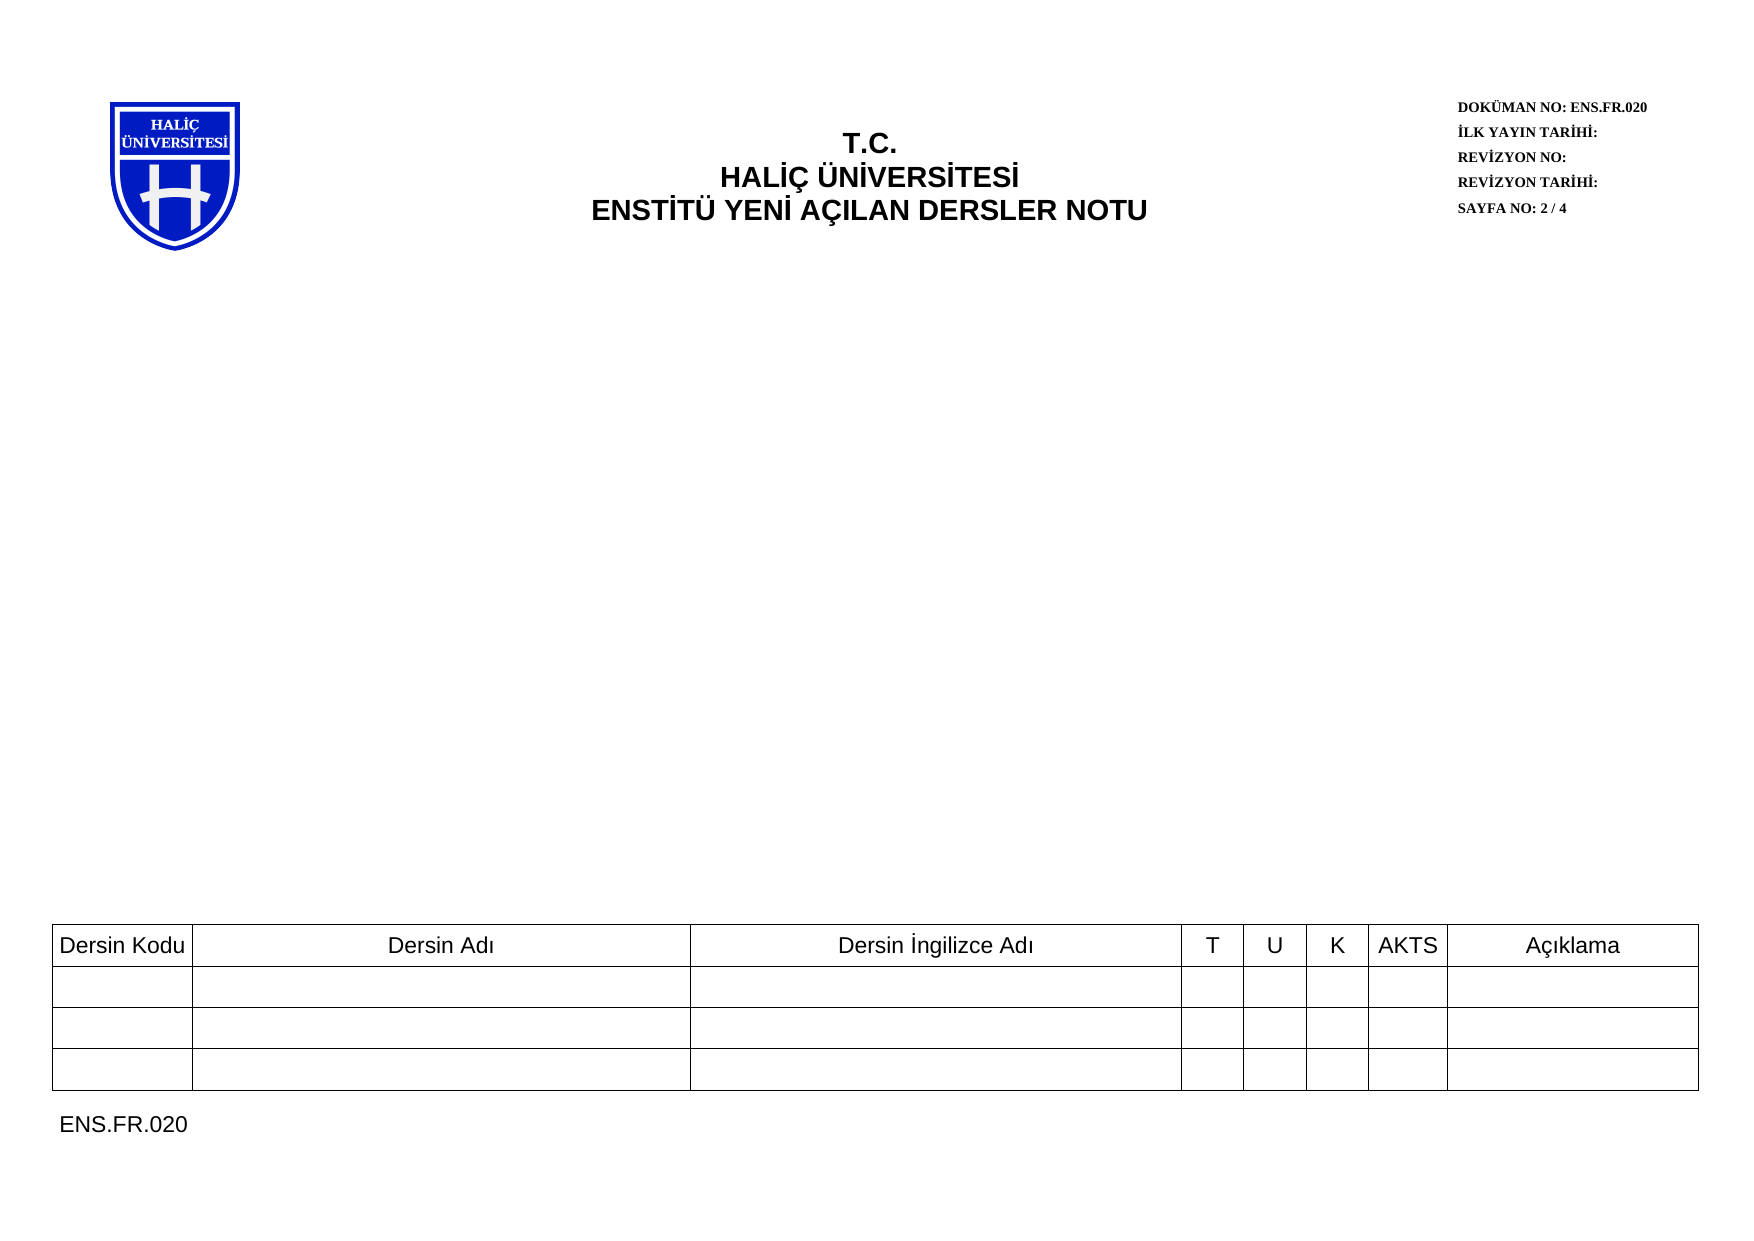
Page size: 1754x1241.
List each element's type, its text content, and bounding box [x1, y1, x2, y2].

table_cell [1369, 967, 1447, 1007]
table_cell [1307, 1008, 1368, 1048]
table_cell [1244, 1008, 1306, 1048]
table_header U [1244, 925, 1306, 966]
table_cell [1244, 967, 1306, 1007]
table_cell [691, 1049, 1181, 1089]
table_cell [1448, 1008, 1698, 1048]
table_cell [1369, 1008, 1447, 1048]
table_cell [1448, 1049, 1698, 1089]
table_cell [53, 1049, 192, 1089]
table_cell [1369, 1049, 1447, 1089]
table_cell [1182, 967, 1243, 1007]
table_header K [1307, 925, 1368, 966]
table_header Dersin Kodu [53, 925, 192, 966]
table_cell [1307, 967, 1368, 1007]
table_cell [691, 1008, 1181, 1048]
table_cell [1448, 967, 1698, 1007]
table_cell [193, 1049, 690, 1089]
table_cell [53, 967, 192, 1007]
table_header AKTS [1369, 925, 1447, 966]
table_header T [1182, 925, 1243, 966]
table_cell [1307, 1049, 1368, 1089]
table_cell [193, 967, 690, 1007]
table_header Açıklama [1448, 925, 1698, 966]
table_cell [193, 1008, 690, 1048]
picture [110, 102, 240, 251]
table_cell [1244, 1049, 1306, 1089]
table_cell [53, 1008, 192, 1048]
table_cell [691, 967, 1181, 1007]
table_header Dersin Adı [193, 925, 690, 966]
table_cell [1182, 1008, 1243, 1048]
table_header Dersin İngilizce Adı [691, 925, 1181, 966]
table_cell [1182, 1049, 1243, 1089]
